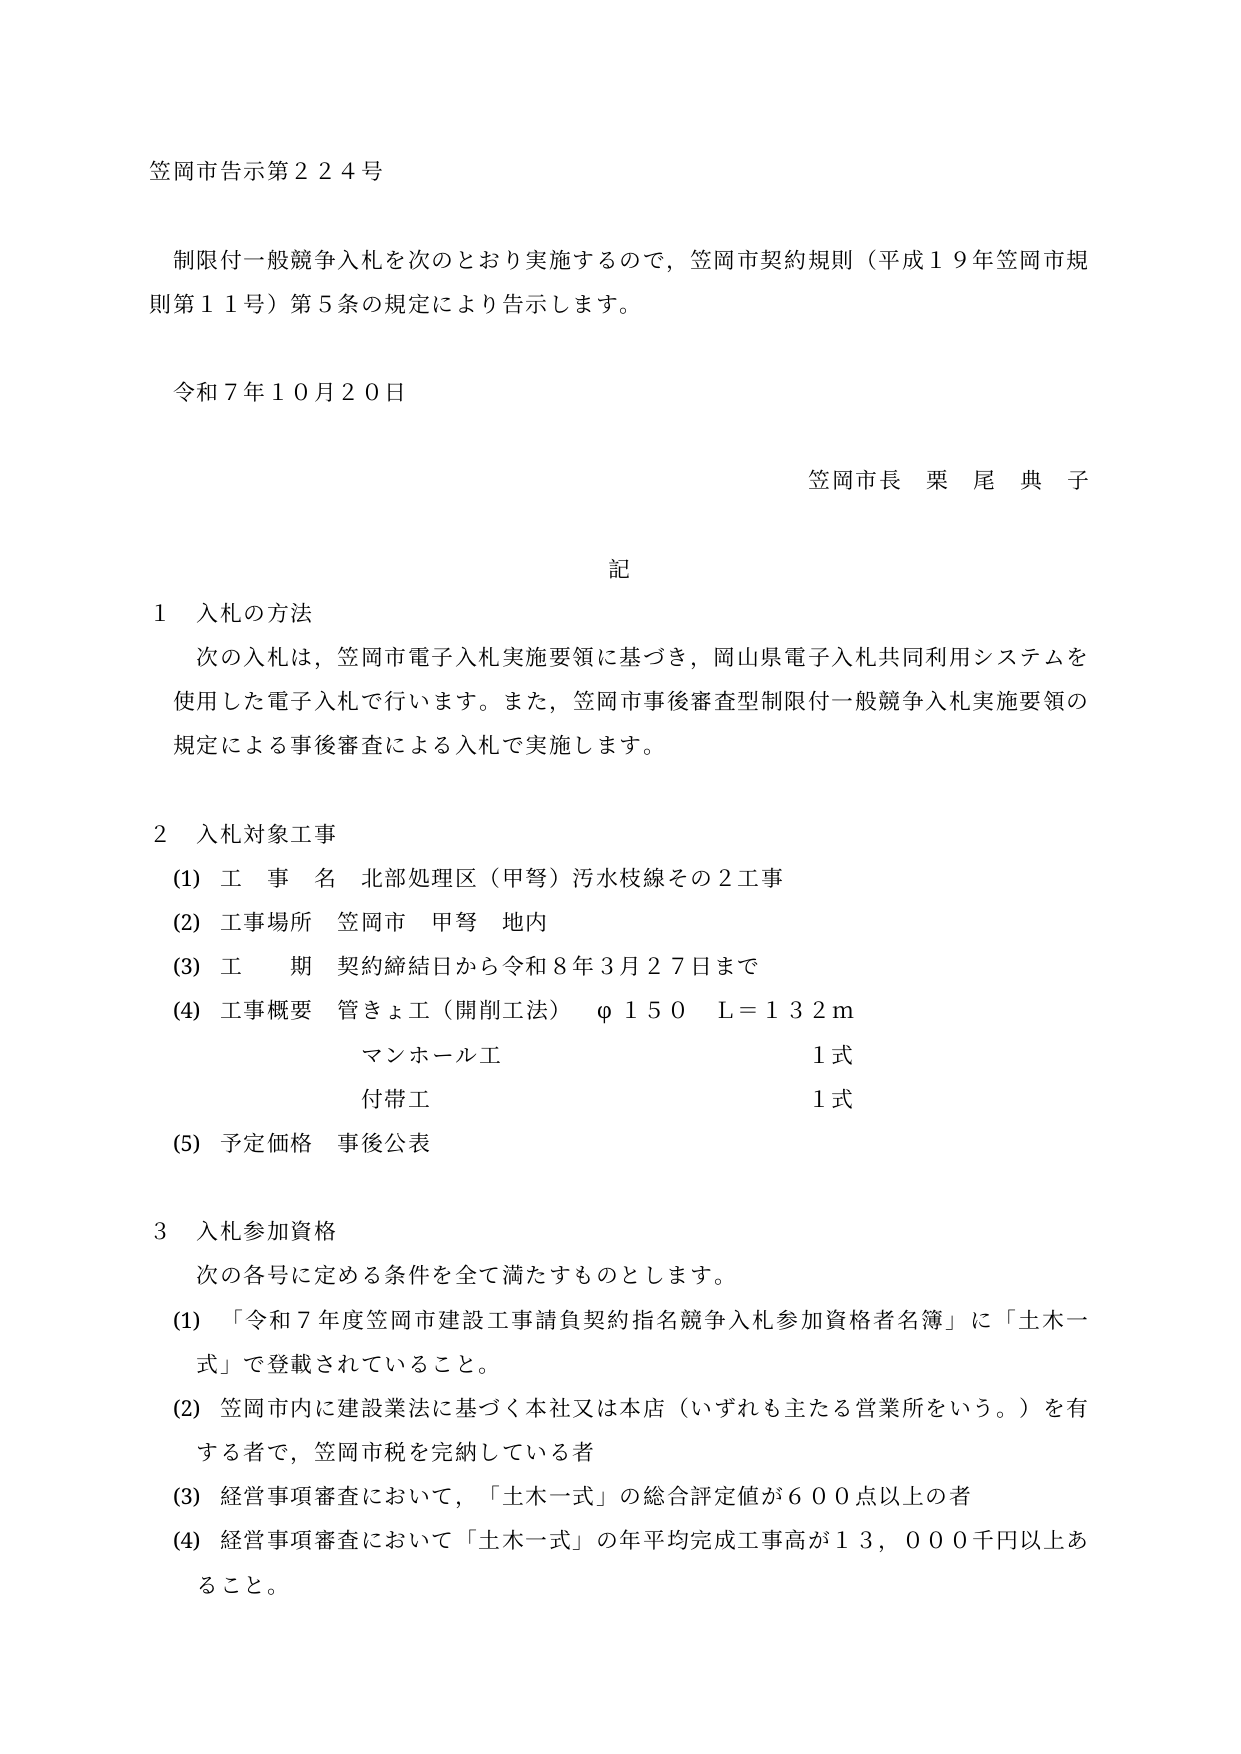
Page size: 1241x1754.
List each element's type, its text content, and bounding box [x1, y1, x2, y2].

text (4) 経営事項審査において「土木一式」の年平均完成工事高が１３，０００千円以上あること。 [171, 1517, 1091, 1606]
text 付帯工 １式 [281, 1076, 1091, 1120]
text ２ 入札対象工事 [149, 811, 1091, 855]
text 制限付一般競争入札を次のとおり実施するので，笠岡市契約規則（平成１９年笠岡市規則第１１号）第５条の規定により告示します。 [149, 237, 1091, 325]
text (1) 工 事 名 北部処理区（甲弩）汚水枝線その２工事 [149, 855, 1091, 899]
text ３ 入札参加資格 [149, 1208, 1091, 1252]
text (5) 予定価格 事後公表 [171, 1120, 1091, 1164]
subtitle 記 [149, 546, 1091, 590]
text 笠岡市告示第２２４号 [149, 148, 1091, 192]
text (1) 「令和７年度笠岡市建設工事請負契約指名競争入札参加資格者名簿」に「土木一式」で登載されていること。 [171, 1297, 1091, 1385]
text 令和７年１０月２０日 [149, 369, 1091, 413]
text (4) 工事概要 管きょ工（開削工法） φ１５０ Ｌ＝１３２ｍ [149, 987, 1091, 1032]
text １ 入札の方法 [149, 590, 1091, 634]
text 笠岡市長 栗 尾 典 子 [149, 457, 1091, 502]
text (3) 経営事項審査において，「土木一式」の総合評定値が６００点以上の者 [127, 1473, 1091, 1517]
text (3) 工 期 契約締結日から令和８年３月２７日まで [149, 943, 1091, 987]
text 次の入札は，笠岡市電子入札実施要領に基づき，岡山県電子入札共同利用システムを使用した電子入札で行います。また，笠岡市事後審査型制限付一般競争入札実施要領の規定による事後審査による入札で実施します。 [149, 634, 1091, 767]
text (2) 笠岡市内に建設業法に基づく本社又は本店（いずれも主たる営業所をいう。）を有する者で，笠岡市税を完納している者 [171, 1385, 1091, 1473]
text (2) 工事場所 笠岡市 甲弩 地内 [149, 899, 1091, 943]
text マンホール工 １式 [281, 1032, 1091, 1076]
text 次の各号に定める条件を全て満たすものとします。 [193, 1252, 1091, 1297]
